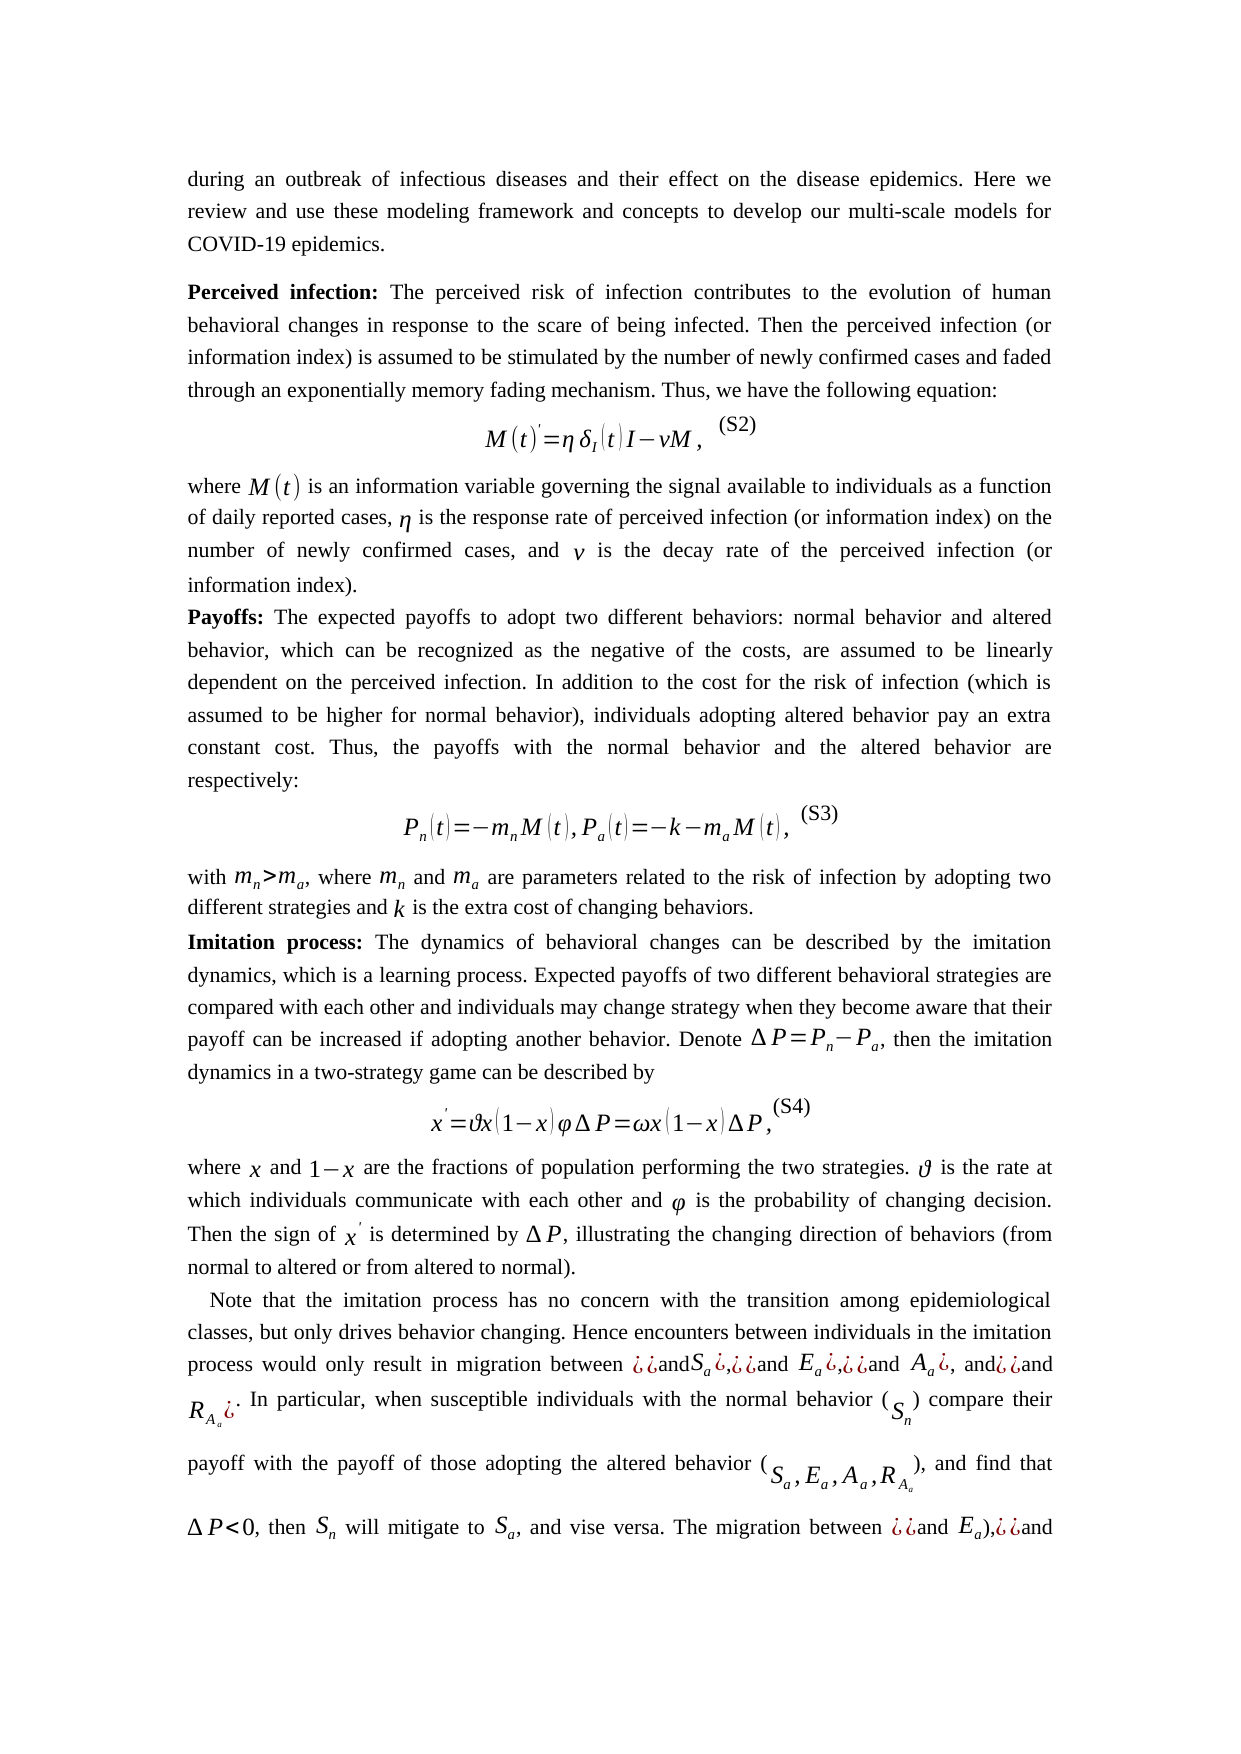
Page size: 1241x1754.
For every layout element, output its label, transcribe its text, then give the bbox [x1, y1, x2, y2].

text with , where and are parameters related to the risk of infection by adopting two different strategies and is the extra cost of changing behaviors. [187, 861, 1053, 926]
text Perceived infection: The perceived risk of infection contributes to the evolution of human behavioral changes in response to the scare of being infected. Then the perceived infection (or information index) is assumed to be stimulated by the number of newly confirmed cases and faded through an exponentially memory fading mechanism. Thus, we have the following equation: [187, 276, 1053, 406]
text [187, 162, 1053, 259]
text Payoffs: The expected payoffs to adopt two different behaviors: normal behavior and altered behavior, which can be recognized as the negative of the costs, are assumed to be linearly dependent on the perceived infection. In addition to the cost for the risk of infection (which is assumed to be higher for normal behavior), individuals adopting altered behavior pay an extra constant cost. Thus, the payoffs with the normal behavior and the altered behavior are respectively: [187, 601, 1053, 796]
text where is an information variable governing the signal available to individuals as a function of daily reported cases, is the response rate of perceived infection (or information index) on the number of newly confirmed cases, and is the decay rate of the perceived infection (or information index). [187, 471, 1053, 601]
text (S3) [187, 796, 1053, 861]
text (S4) [187, 1088, 1053, 1153]
text where and are the fractions of population performing the two strategies. is the rate at which individuals communicate with each other and is the probability of changing decision. Then the sign of is determined by , illustrating the changing direction of behaviors (from normal to altered or from altered to normal). [187, 1153, 1053, 1283]
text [187, 1283, 1053, 1543]
text (S2) [187, 406, 1053, 471]
text Imitation process: The dynamics of behavioral changes can be described by the imitation dynamics, which is a learning process. Expected payoffs of two different behavioral strategies are compared with each other and individuals may change strategy when they become aware that their payoff can be increased if adopting another behavior. Denote , then the imitation dynamics in a two-strategy game can be described by [187, 926, 1053, 1088]
